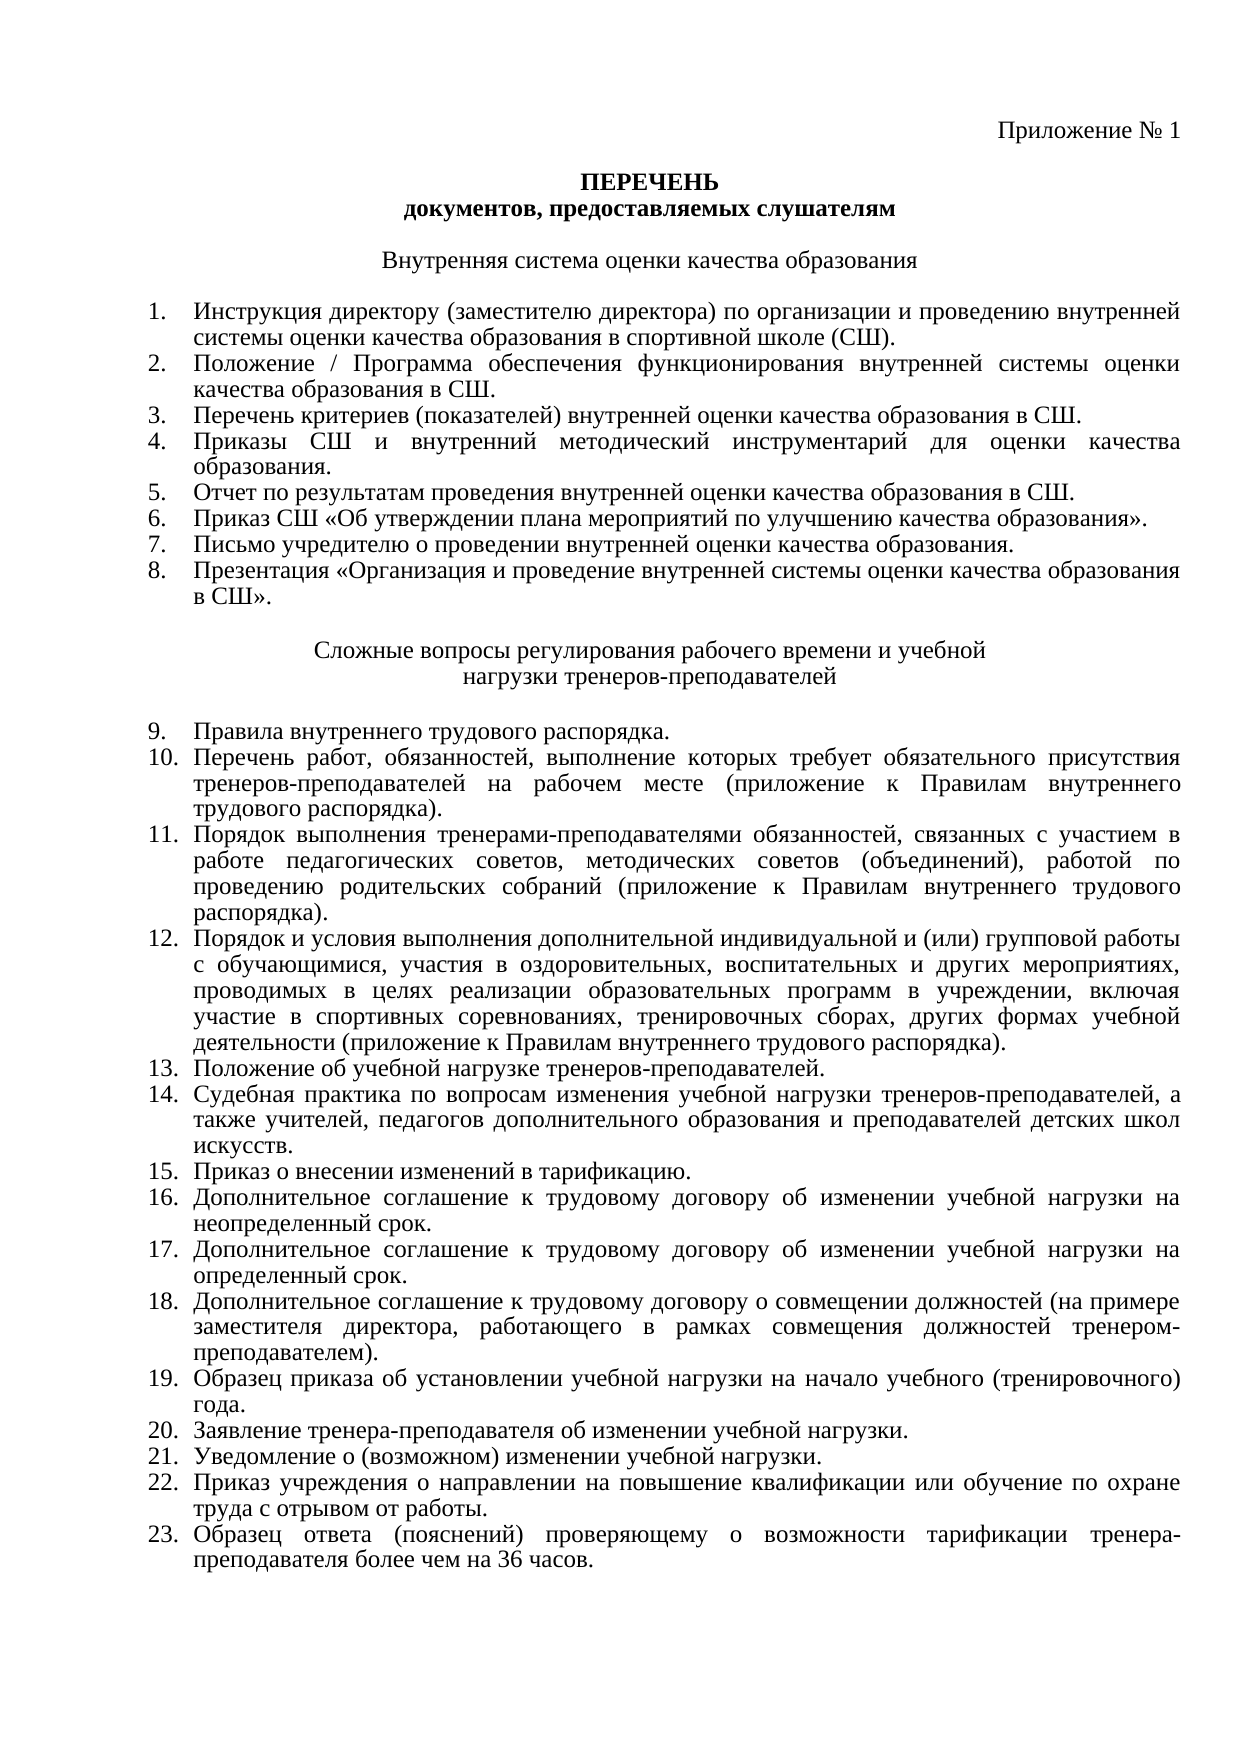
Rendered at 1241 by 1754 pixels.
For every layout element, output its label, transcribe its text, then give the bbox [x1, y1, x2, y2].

list Приказы СШ и внутренний методический инструментарий для оценки качества образования. [148, 428, 1181, 480]
list Презентация «Организация и проведение внутренней системы оценки качества образования в СШ». [148, 558, 1181, 609]
list Судебная практика по вопросам изменения учебной нагрузки тренеров-преподавателей, а также учителей, педагогов дополнительного образования и преподавателей детских школ искусств. [148, 1081, 1181, 1159]
list Перечень работ, обязанностей, выполнение которых требует обязательного присутствия тренеров-преподавателей на рабочем месте (приложение к Правилам внутреннего трудового распорядка). [148, 744, 1181, 822]
text Сложные вопросы регулирования рабочего времени и учебной нагрузки тренеров-преподавателей [295, 638, 1004, 690]
list Письмо учредителю о проведении внутренней оценки качества образования. [148, 532, 1181, 558]
list Образец ответа (пояснений) проверяющему о возможности тарификации тренера-преподавателя более чем на 36 часов. [148, 1521, 1181, 1573]
list Уведомление о (возможном) изменении учебной нагрузки. [148, 1444, 1181, 1469]
list Дополнительное соглашение к трудовому договору об изменении учебной нагрузки на определенный срок. [148, 1237, 1181, 1288]
list Приказ СШ «Об утверждении плана мероприятий по улучшению качества образования». [148, 506, 1181, 532]
list Дополнительное соглашение к трудовому договору о совмещении должностей (на примере заместителя директора, работающего в рамках совмещения должностей тренером-преподавателем). [148, 1288, 1181, 1366]
list Правила внутреннего трудового распорядка. [148, 719, 1181, 744]
text ПЕРЕЧЕНЬ документов, предоставляемых слушателям [295, 170, 1004, 222]
list Перечень критериев (показателей) внутренней оценки качества образования в СШ. [148, 403, 1181, 428]
list Образец приказа об установлении учебной нагрузки на начало учебного (тренировочного) года. [148, 1366, 1181, 1418]
list Заявление тренера-преподавателя об изменении учебной нагрузки. [148, 1418, 1181, 1444]
list Порядок и условия выполнения дополнительной индивидуальной и (или) групповой работы с обучающимися, участия в оздоровительных, воспитательных и других мероприятиях, проводимых в целях реализации образовательных программ в учреждении, включая участие в спортивных соревнованиях, тренировочных сборах, других формах учебной деятельности (приложение к Правилам внутреннего трудового распорядка). [148, 926, 1181, 1056]
list Приказ учреждения о направлении на повышение квалификации или обучение по охране труда с отрывом от работы. [148, 1469, 1181, 1521]
list Инструкция директору (заместителю директора) по организации и проведению внутренней системы оценки качества образования в спортивной школе (СШ). [148, 299, 1181, 351]
list Порядок выполнения тренерами-преподавателями обязанностей, связанных с участием в работе педагогических советов, методических советов (объединений), работой по проведению родительских собраний (приложение к Правилам внутреннего трудового распорядка). [148, 822, 1181, 926]
list Дополнительное соглашение к трудовому договору об изменении учебной нагрузки на неопределенный срок. [148, 1185, 1181, 1237]
text Внутренняя система оценки качества образования [295, 247, 1004, 273]
list Положение / Программа обеспечения функционирования внутренней системы оценки качества образования в СШ. [148, 351, 1181, 403]
text Приложение № 1 [118, 118, 1181, 144]
list Приказ о внесении изменений в тарификацию. [148, 1159, 1181, 1185]
list Отчет по результатам проведения внутренней оценки качества образования в СШ. [148, 480, 1181, 506]
list Положение об учебной нагрузке тренеров-преподавателей. [148, 1056, 1181, 1081]
